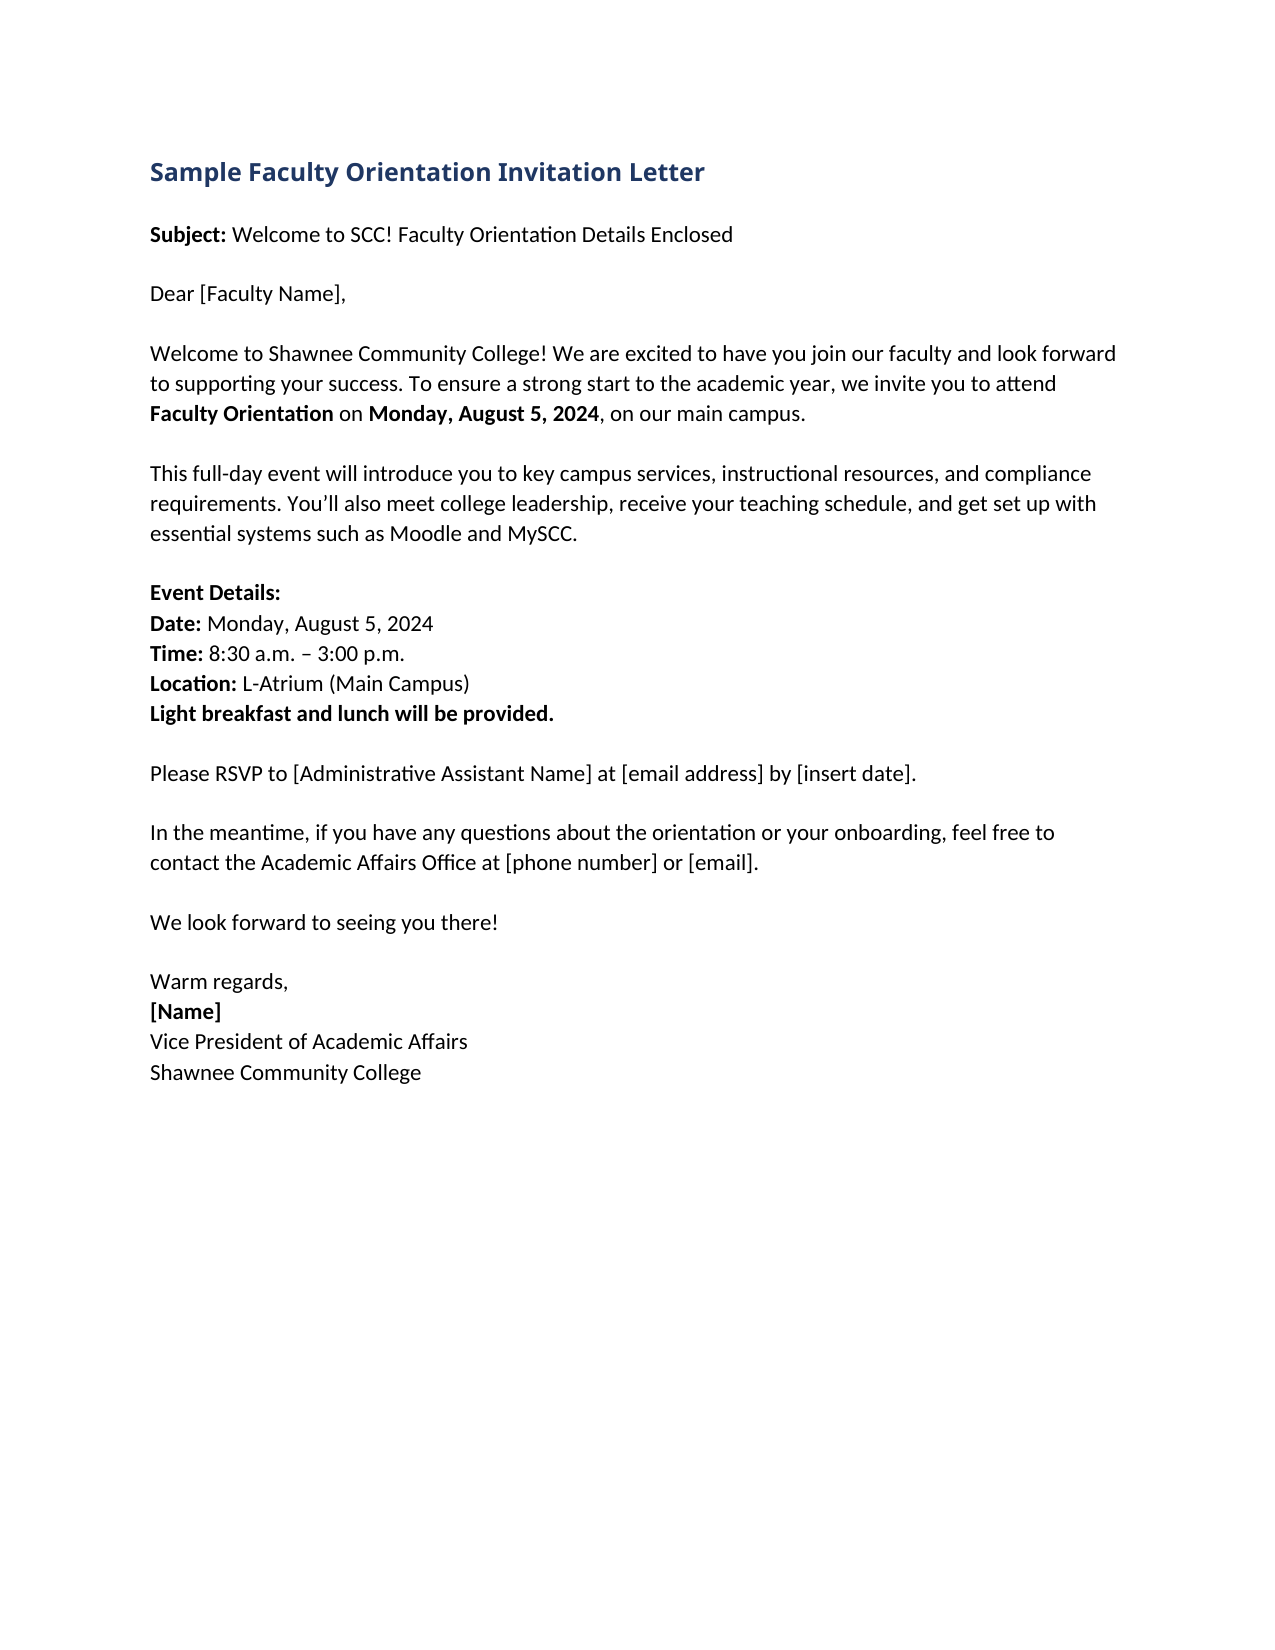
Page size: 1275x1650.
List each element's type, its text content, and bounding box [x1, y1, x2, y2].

text Please RSVP to [Administrative Assistant Name] at [email address] by [insert date]. [150, 759, 1125, 787]
text Welcome to Shawnee Community College! We are excited to have you join our faculty and look forward to supporting your success. To ensure a strong start to the academic year, we invite you to attend Faculty Orientation on Monday, August 5, 2024, on our main campus. [150, 339, 1125, 427]
text We look forward to seeing you there! [150, 908, 1125, 936]
text Warm regards, [Name] Vice President of Academic Affairs Shawnee Community College [150, 967, 1125, 1086]
text In the meantime, if you have any questions about the orientation or your onboarding, feel free to contact the Academic Affairs Office at [phone number] or [email]. [150, 818, 1125, 876]
text Subject: Welcome to SCC! Faculty Orientation Details Enclosed [150, 220, 1125, 248]
text This full-day event will introduce you to key campus services, instructional resources, and compliance requirements. You’ll also meet college leadership, receive your teaching schedule, and get set up with essential systems such as Moodle and MySCC. [150, 459, 1125, 547]
subtitle Sample Faculty Orientation Invitation Letter [150, 154, 1125, 188]
text Event Details: Date: Monday, August 5, 2024 Time: 8:30 a.m. – 3:00 p.m. Location: L-Atrium (Main Campus) Light breakfast and lunch will be provided. [150, 578, 1125, 727]
text Dear [Faculty Name], [150, 279, 1125, 307]
